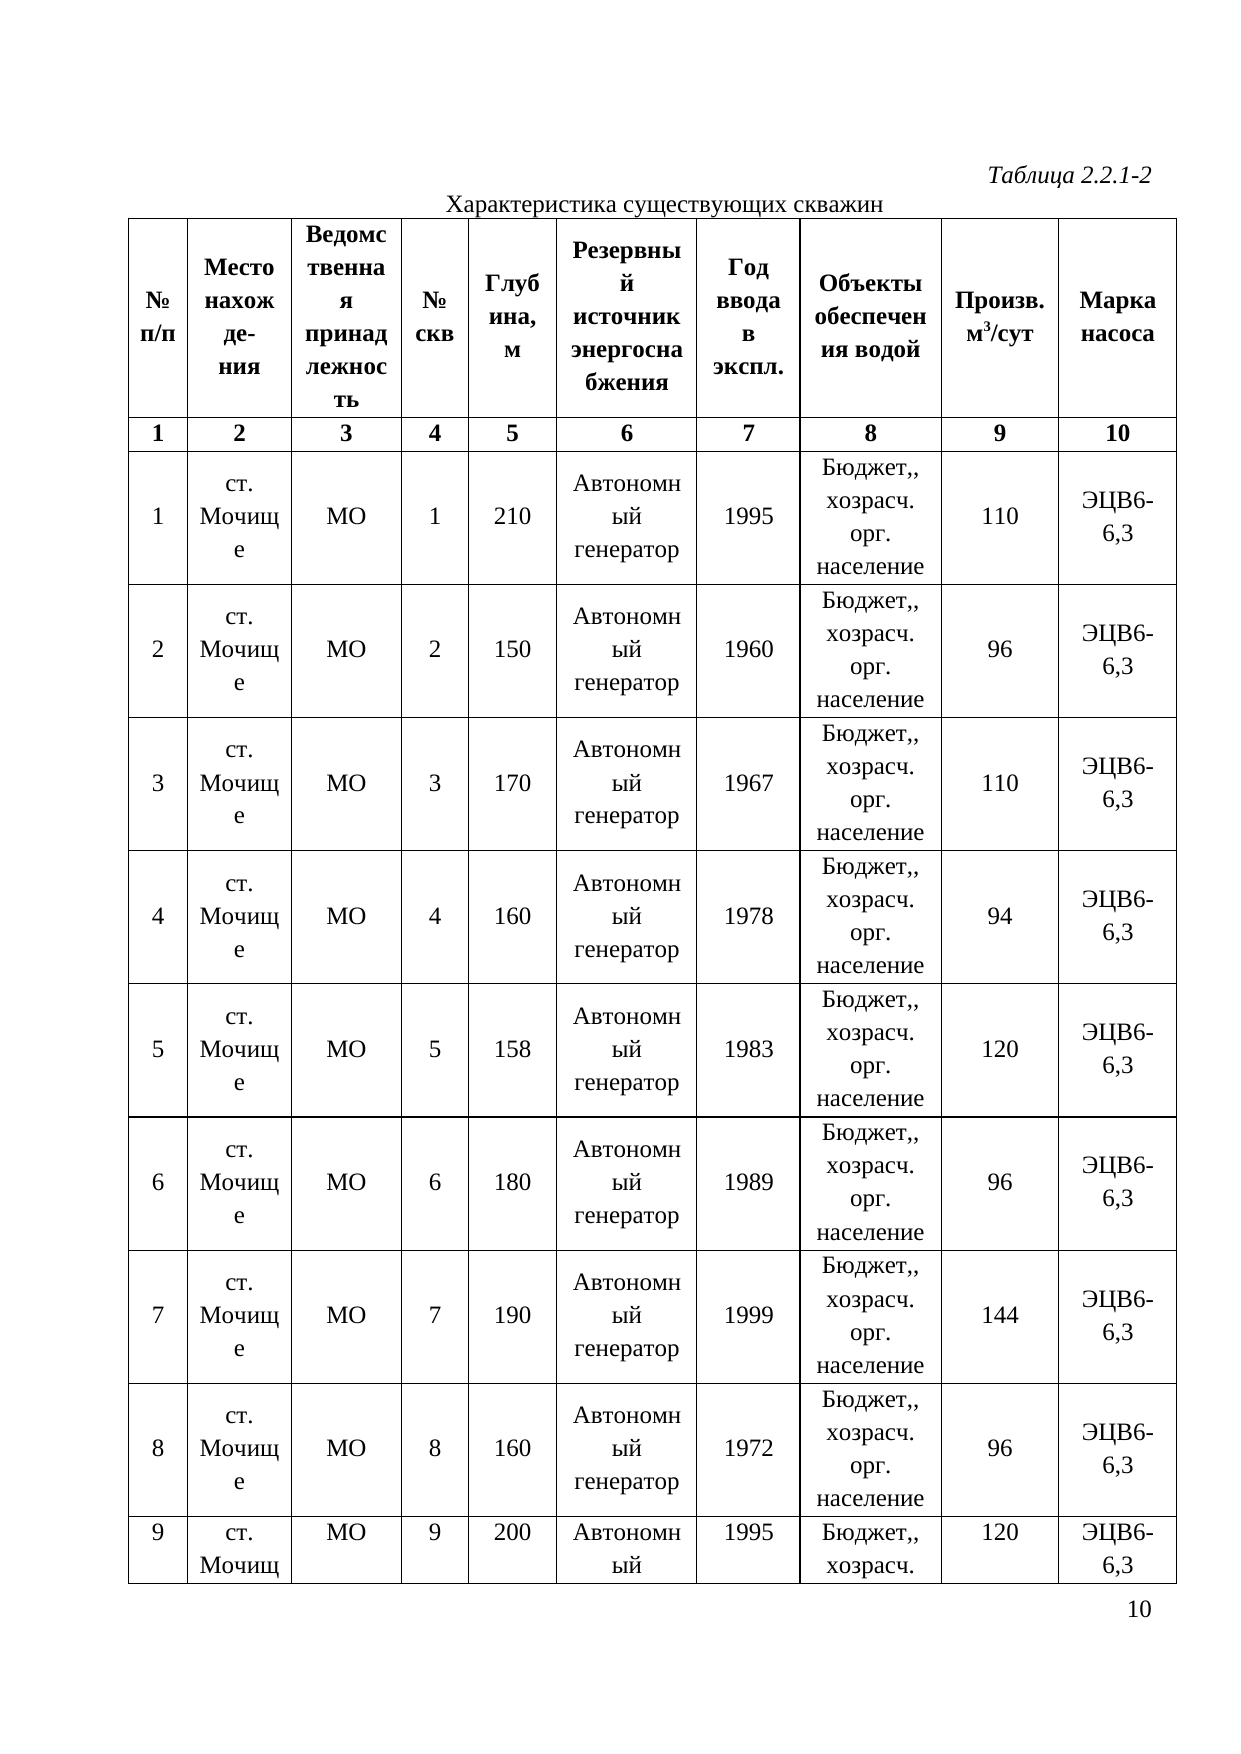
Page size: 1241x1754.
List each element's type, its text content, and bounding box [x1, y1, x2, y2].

table_cell Автономный генератор [557, 1517, 696, 1583]
table_cell 1989 [697, 1118, 799, 1249]
table_cell Бюджет,, хозрасч. орг. население [801, 1251, 941, 1383]
table_cell 160 [469, 1384, 556, 1516]
table_cell 3 [292, 418, 401, 451]
text Таблица 2.2.1-2 [118, 160, 1152, 189]
table_cell Бюджет,, хозрасч. орг. население [801, 452, 941, 584]
table_cell 2 [188, 418, 291, 451]
table_cell 2 [129, 585, 187, 717]
table_cell Бюджет,, хозрасч. орг. население [801, 718, 941, 850]
table_cell Бюджет,, хозрасч. орг. население [801, 984, 941, 1116]
table_cell 180 [469, 1118, 556, 1249]
table_cell Автономный генератор [557, 1384, 696, 1516]
table_header № п/п [129, 219, 187, 417]
table_cell ст. Мочище [188, 585, 291, 717]
table_cell 2 [402, 585, 468, 717]
table_cell 5 [469, 418, 556, 451]
table_cell ЭЦВ6-6,3 [1059, 1118, 1176, 1249]
table_cell 8 [801, 418, 941, 451]
table_cell МО [292, 1517, 401, 1583]
table_cell 94 [942, 851, 1058, 983]
table_cell Автономный генератор [557, 984, 696, 1116]
table_cell МО [292, 1384, 401, 1516]
table_cell 144 [942, 1251, 1058, 1383]
table_cell 1 [402, 452, 468, 584]
table_cell 1995 [697, 1517, 799, 1583]
table_cell 190 [469, 1251, 556, 1383]
table_cell 4 [402, 418, 468, 451]
table_cell ЭЦВ6-6,3 [1059, 718, 1176, 850]
table_cell 110 [942, 718, 1058, 850]
table_cell ст. Мочище [188, 1251, 291, 1383]
table_cell 160 [469, 851, 556, 983]
table_header Год ввода в экспл. [697, 219, 799, 417]
table_header Резервный источник энергоснабжения [557, 219, 696, 417]
table_cell 96 [942, 585, 1058, 717]
table_cell ЭЦВ6-6,3 [1059, 984, 1176, 1116]
table_cell ЭЦВ6-6,3 [1059, 851, 1176, 983]
table_cell ст. Мочище [188, 1118, 291, 1249]
table_cell 1995 [697, 452, 799, 584]
table_cell 1 [129, 418, 187, 451]
table_cell 120 [942, 984, 1058, 1116]
table_cell 120 [942, 1517, 1058, 1583]
table_cell Бюджет,, хозрасч. орг. население [801, 1118, 941, 1249]
table_cell 200 [469, 1517, 556, 1583]
table_cell 7 [402, 1251, 468, 1383]
text Характеристика существующих скважин [118, 189, 1152, 218]
table_cell 6 [557, 418, 696, 451]
table_cell 7 [129, 1251, 187, 1383]
table_cell 4 [402, 851, 468, 983]
table_cell ЭЦВ6-6,3 [1059, 1517, 1176, 1583]
table_header Глубина, м [469, 219, 556, 417]
table_cell ЭЦВ6-6,3 [1059, 452, 1176, 584]
table_cell 1 [129, 452, 187, 584]
table_header № скв [402, 219, 468, 417]
table_cell ст. Мочище [188, 718, 291, 850]
table_cell МО [292, 452, 401, 584]
table_cell 9 [129, 1517, 187, 1583]
table_cell МО [292, 851, 401, 983]
table_cell 1960 [697, 585, 799, 717]
table_cell ЭЦВ6-6,3 [1059, 585, 1176, 717]
table_cell 3 [402, 718, 468, 850]
table_cell МО [292, 585, 401, 717]
table_cell 210 [469, 452, 556, 584]
table_header Место нахожде- ния [188, 219, 291, 417]
table_cell Автономный генератор [557, 718, 696, 850]
table_cell 3 [129, 718, 187, 850]
table_cell 4 [129, 851, 187, 983]
table_cell 1972 [697, 1384, 799, 1516]
table_cell ЭЦВ6-6,3 [1059, 1384, 1176, 1516]
table_cell Бюджет,, хозрасч. орг. население [801, 585, 941, 717]
table_header Ведомственная принадлежность [292, 219, 401, 417]
table_cell 1983 [697, 984, 799, 1116]
table_cell МО [292, 984, 401, 1116]
table_cell 5 [402, 984, 468, 1116]
table_header Произв. м3/сут [942, 219, 1058, 417]
table_cell 9 [402, 1517, 468, 1583]
table_cell 1967 [697, 718, 799, 850]
table_cell ЭЦВ6-6,3 [1059, 1251, 1176, 1383]
table_cell Бюджет,, хозрасч. орг. население [801, 1517, 941, 1583]
table_header Объекты обеспечения водой [801, 219, 941, 417]
table_cell Автономный генератор [557, 452, 696, 584]
table_cell МО [292, 718, 401, 850]
table_cell Автономный генератор [557, 1251, 696, 1383]
table_cell Автономный генератор [557, 1118, 696, 1249]
table_cell 158 [469, 984, 556, 1116]
table_cell 170 [469, 718, 556, 850]
table_cell 96 [942, 1118, 1058, 1249]
table_cell 6 [129, 1118, 187, 1249]
table_cell 8 [129, 1384, 187, 1516]
table_cell 150 [469, 585, 556, 717]
table_cell МО [292, 1251, 401, 1383]
table_cell ст. Мочище [188, 452, 291, 584]
table_cell ст. Мочище [188, 1384, 291, 1516]
table_cell ст. Мочище [188, 984, 291, 1116]
table_cell 1978 [697, 851, 799, 983]
table_cell Автономный генератор [557, 851, 696, 983]
table_header Марка насоса [1059, 219, 1176, 417]
table_cell 9 [942, 418, 1058, 451]
table_cell 10 [1059, 418, 1176, 451]
table_cell ст. Мочище [188, 1517, 291, 1583]
table_cell Бюджет,, хозрасч. орг. население [801, 851, 941, 983]
table_cell 7 [697, 418, 799, 451]
table_cell 1999 [697, 1251, 799, 1383]
table_cell 8 [402, 1384, 468, 1516]
table_cell 5 [129, 984, 187, 1116]
table_cell 6 [402, 1118, 468, 1249]
table_cell Бюджет,, хозрасч. орг. население [801, 1384, 941, 1516]
table_cell МО [292, 1118, 401, 1249]
table_cell ст. Мочище [188, 851, 291, 983]
table_cell Автономный генератор [557, 585, 696, 717]
table_cell 110 [942, 452, 1058, 584]
table_cell 96 [942, 1384, 1058, 1516]
